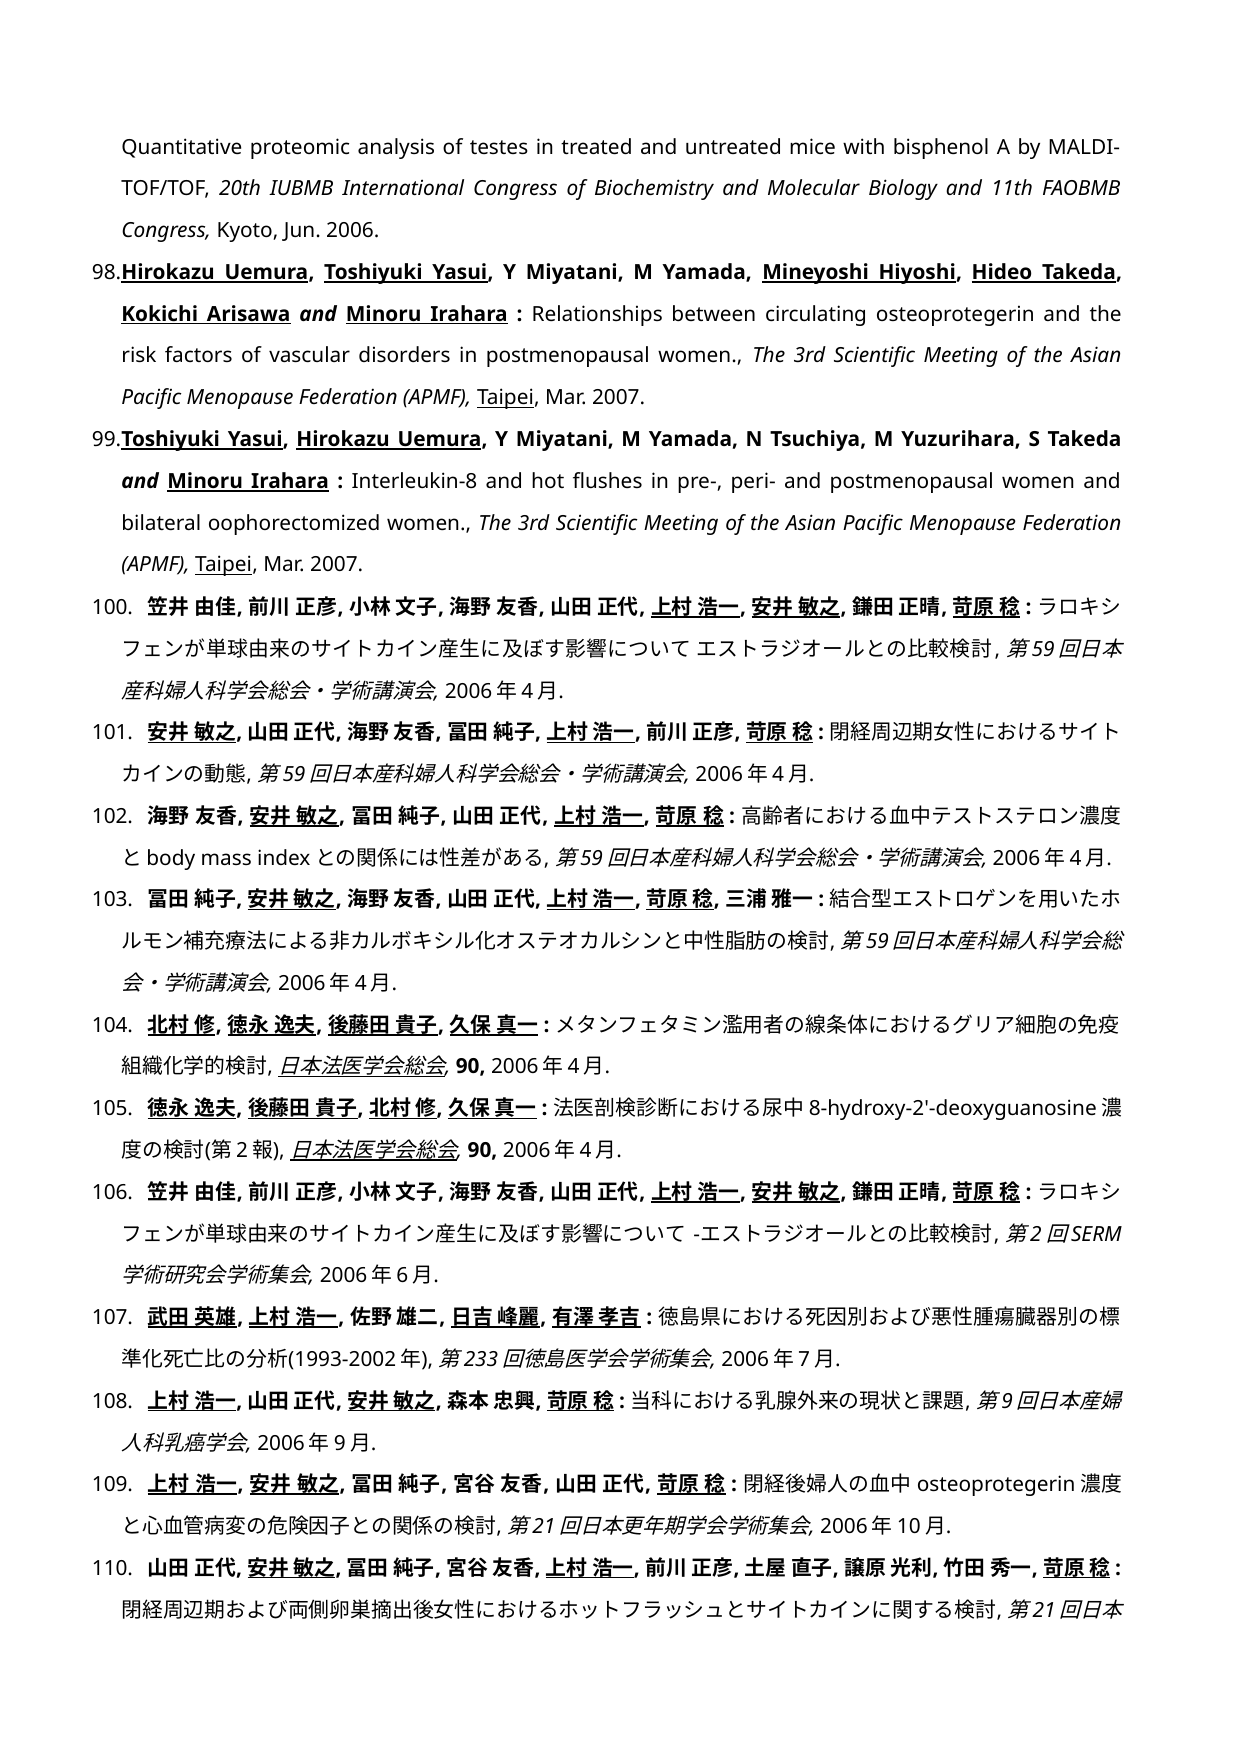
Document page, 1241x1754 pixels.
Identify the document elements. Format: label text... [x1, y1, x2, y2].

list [92, 1545, 1122, 1629]
list 冨田 純子, 安井 敏之, 海野 友香, 山田 正代, 上村 浩一, 苛原 稔, 三浦 雅一 : 結合型エストロゲンを用いたホルモン補充療法による非カルボキシル化オステオカルシンと中性脂肪の検討, 第59回日本産科婦人科学会総会・学術講演会, 2006年4月. [92, 877, 1122, 1002]
list Hirokazu Uemura, Toshiyuki Yasui, Y Miyatani, M Yamada, Mineyoshi Hiyoshi, Hideo Takeda, Kokichi Arisawa and Minoru Irahara : Relationships between circulating osteoprotegerin and the risk factors of vascular disorders in postmenopausal women., The 3rd Scientific Meeting of the Asian Pacific Menopause Federation (APMF), Taipei, Mar. 2007. [92, 250, 1122, 417]
list 武田 英雄, 上村 浩一, 佐野 雄二, 日吉 峰麗, 有澤 孝吉 : 徳島県における死因別および悪性腫瘍臓器別の標準化死亡比の分析(1993-2002年), 第233回徳島医学会学術集会, 2006年7月. [92, 1295, 1122, 1378]
list 安井 敏之, 山田 正代, 海野 友香, 冨田 純子, 上村 浩一, 前川 正彦, 苛原 稔 : 閉経周辺期女性におけるサイトカインの動態, 第59回日本産科婦人科学会総会・学術講演会, 2006年4月. [92, 710, 1122, 793]
list 海野 友香, 安井 敏之, 冨田 純子, 山田 正代, 上村 浩一, 苛原 稔 : 高齢者における血中テストステロン濃度とbody mass indexとの関係には性差がある, 第59回日本産科婦人科学会総会・学術講演会, 2006年4月. [92, 793, 1122, 877]
list 徳永 逸夫, 後藤田 貴子, 北村 修, 久保 真一 : 法医剖検診断における尿中8-hydroxy-2'-deoxyguanosine濃度の検討(第2報), 日本法医学会総会, 90, 2006年4月. [92, 1086, 1122, 1169]
list 北村 修, 徳永 逸夫, 後藤田 貴子, 久保 真一 : メタンフェタミン濫用者の線条体におけるグリア細胞の免疫組織化学的検討, 日本法医学会総会, 90, 2006年4月. [92, 1002, 1122, 1086]
list 上村 浩一, 山田 正代, 安井 敏之, 森本 忠興, 苛原 稔 : 当科における乳腺外来の現状と課題, 第9回日本産婦人科乳癌学会, 2006年9月. [92, 1378, 1122, 1462]
list Toshiyuki Yasui, Hirokazu Uemura, Y Miyatani, M Yamada, N Tsuchiya, M Yuzurihara, S Takeda and Minoru Irahara : Interleukin-8 and hot flushes in pre-, peri- and postmenopausal women and bilateral oophorectomized women., The 3rd Scientific Meeting of the Asian Pacific Menopause Federation (APMF), Taipei, Mar. 2007. [92, 417, 1122, 584]
list 笠井 由佳, 前川 正彦, 小林 文子, 海野 友香, 山田 正代, 上村 浩一, 安井 敏之, 鎌田 正晴, 苛原 稔 : ラロキシフェンが単球由来のサイトカイン産生に及ぼす影響について -エストラジオールとの比較検討, 第2回SERM学術研究会学術集会, 2006年6月. [92, 1169, 1122, 1295]
list 上村 浩一, 安井 敏之, 冨田 純子, 宮谷 友香, 山田 正代, 苛原 稔 : 閉経後婦人の血中osteoprotegerin濃度と心血管病変の危険因子との関係の検討, 第21回日本更年期学会学術集会, 2006年10月. [92, 1462, 1122, 1545]
list 笠井 由佳, 前川 正彦, 小林 文子, 海野 友香, 山田 正代, 上村 浩一, 安井 敏之, 鎌田 正晴, 苛原 稔 : ラロキシフェンが単球由来のサイトカイン産生に及ぼす影響について エストラジオールとの比較検討, 第59回日本産科婦人科学会総会・学術講演会, 2006年4月. [92, 584, 1122, 710]
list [92, 125, 1122, 250]
